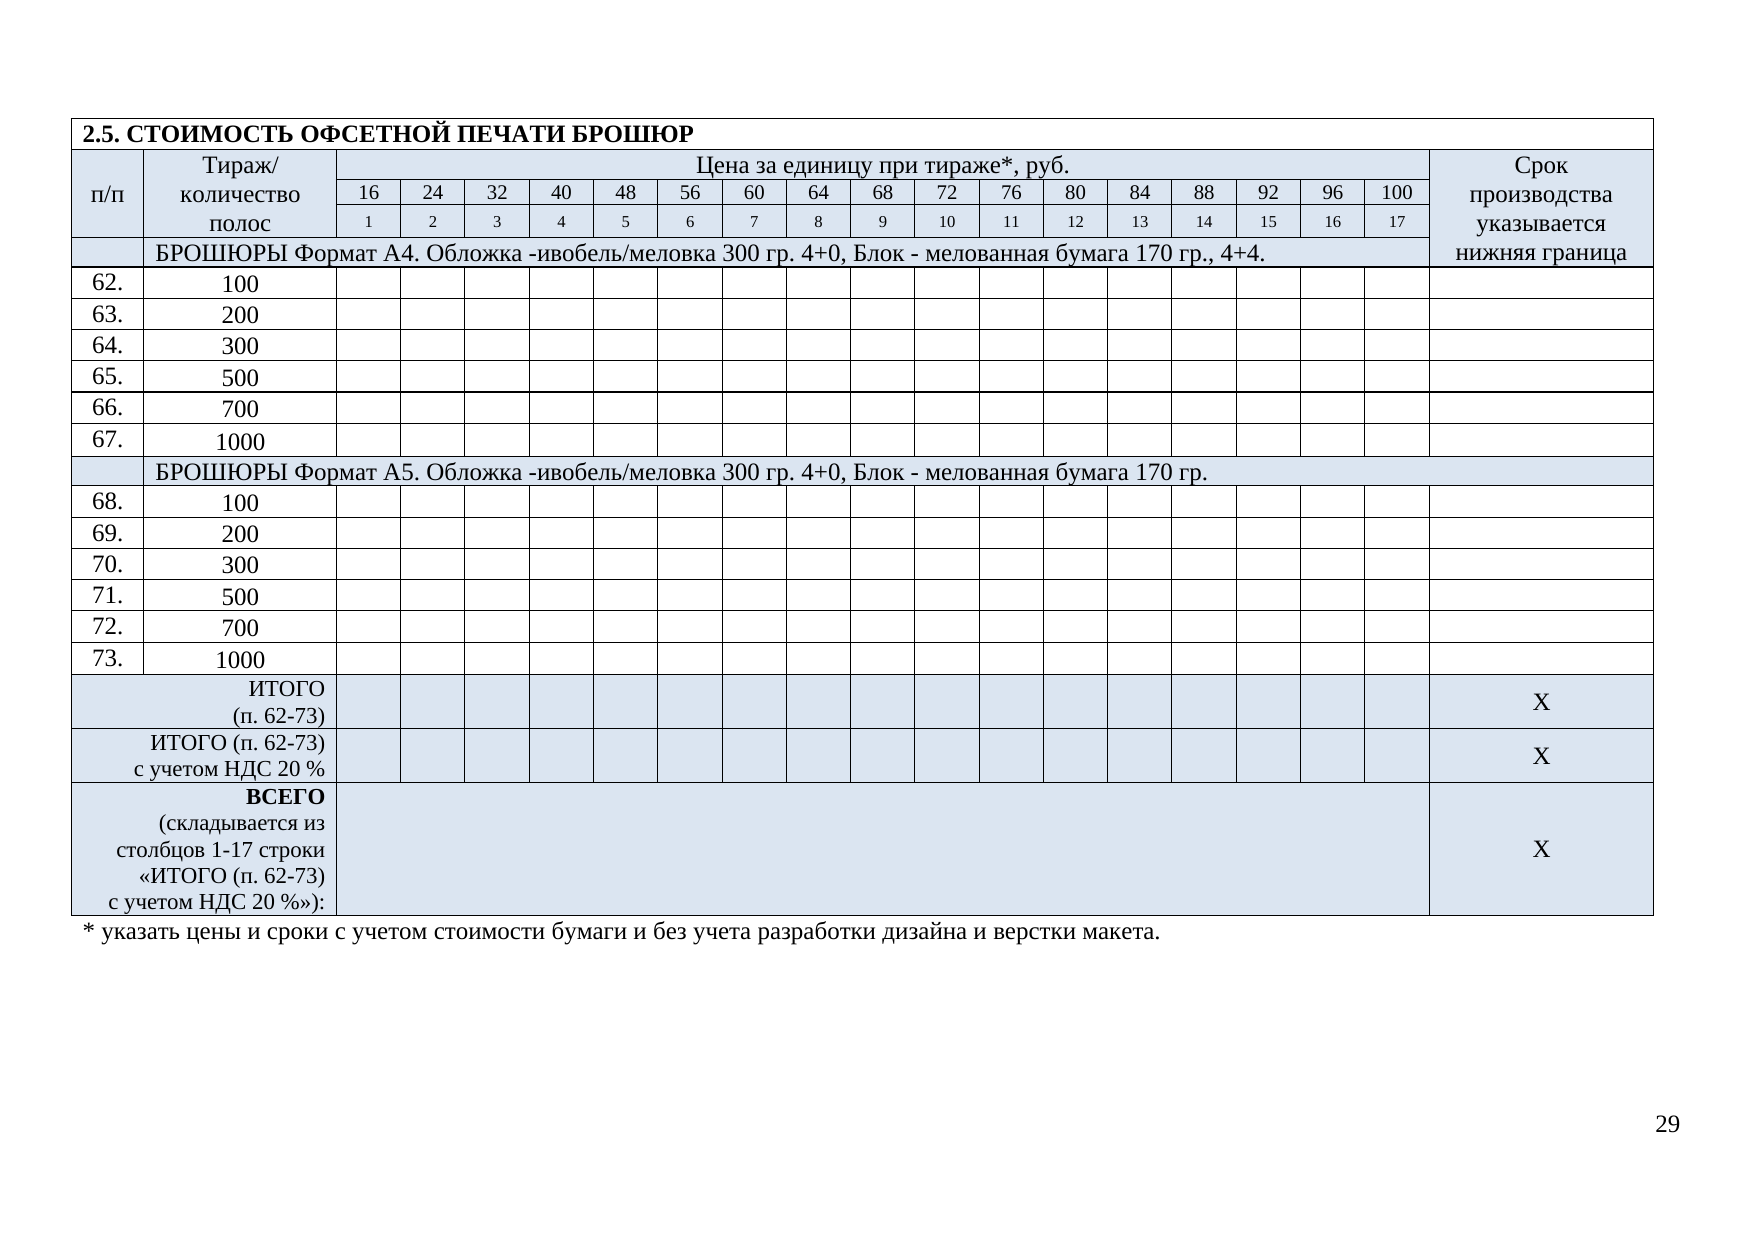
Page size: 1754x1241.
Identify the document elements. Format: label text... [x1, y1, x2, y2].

table_cell [787, 643, 850, 674]
table_cell ВСЕГО (складывается из столбцов 1-17 строки «ИТОГО (п. 62-73) с учетом НДС 20 %»): [72, 783, 336, 915]
table_cell [465, 729, 529, 782]
table_cell [658, 729, 722, 782]
table_cell [465, 268, 529, 298]
table_cell ИТОГО (п. 62-73) с учетом НДС 20 % [72, 729, 336, 782]
table_cell [658, 393, 722, 423]
table_cell [915, 330, 979, 360]
table_cell [1430, 330, 1653, 360]
table_cell 10 [915, 205, 979, 237]
table_cell [915, 486, 979, 517]
table_cell [851, 580, 914, 610]
table_cell [658, 549, 722, 579]
table_cell [465, 393, 529, 423]
table_cell [1430, 268, 1653, 298]
table_cell [915, 268, 979, 298]
table_cell 700 [144, 393, 336, 423]
table_cell [851, 486, 914, 517]
table_cell [594, 729, 657, 782]
table_cell 64 [787, 180, 850, 204]
table_cell [1044, 518, 1107, 548]
table_cell 7 [723, 205, 786, 237]
table_cell [1301, 330, 1364, 360]
table_cell [1301, 611, 1364, 642]
table_cell [1365, 611, 1429, 642]
table_cell [851, 268, 914, 298]
table_cell [1365, 729, 1429, 782]
table_cell [915, 518, 979, 548]
table_cell [465, 424, 529, 456]
table_cell [787, 330, 850, 360]
table_cell [723, 361, 786, 391]
table_cell [401, 299, 464, 329]
table_cell [1237, 393, 1300, 423]
table_cell [1430, 643, 1653, 674]
table_cell 100 [144, 268, 336, 298]
table_cell [787, 729, 850, 782]
table_cell 500 [144, 361, 336, 391]
table_cell 700 [144, 611, 336, 642]
table_cell [1237, 580, 1300, 610]
table_cell [530, 424, 593, 456]
table_cell [1237, 268, 1300, 298]
table_cell [337, 729, 400, 782]
table_cell [915, 611, 979, 642]
table_cell [1044, 330, 1107, 360]
table_cell [658, 330, 722, 360]
table_cell [1172, 361, 1236, 391]
table_cell [915, 361, 979, 391]
table_cell 2 [401, 205, 464, 237]
table_cell [1237, 643, 1300, 674]
table_cell [851, 611, 914, 642]
table_cell [787, 580, 850, 610]
table_cell [787, 611, 850, 642]
table_cell 5 [594, 205, 657, 237]
table_cell [337, 299, 400, 329]
table_cell 62. [72, 268, 143, 298]
table_cell [1301, 643, 1364, 674]
table_cell [465, 361, 529, 391]
table_cell [723, 729, 786, 782]
table_cell [530, 361, 593, 391]
table_cell [980, 580, 1043, 610]
table_cell [1430, 580, 1653, 610]
table_cell [1237, 549, 1300, 579]
table_cell [915, 675, 979, 728]
table_cell [915, 549, 979, 579]
table_cell 14 [1172, 205, 1236, 237]
table_cell Тираж/ количество полос [144, 150, 336, 237]
table_cell [1237, 361, 1300, 391]
table_cell 24 [401, 180, 464, 204]
table_cell [658, 268, 722, 298]
table_cell [337, 393, 400, 423]
table_cell [1301, 580, 1364, 610]
table_cell БРОШЮРЫ Формат А4. Обложка -ивобель/меловка 300 гр. 4+0, Блок - мелованная бумага 170 гр., 4+4. [144, 238, 1429, 266]
table_cell [337, 518, 400, 548]
table_cell [787, 268, 850, 298]
table_cell 96 [1301, 180, 1364, 204]
table_cell [1430, 518, 1653, 548]
table_cell [1301, 424, 1364, 456]
table_cell [851, 643, 914, 674]
table_cell [594, 549, 657, 579]
table_cell [658, 424, 722, 456]
table_cell [530, 580, 593, 610]
table_cell [980, 268, 1043, 298]
table_cell [980, 299, 1043, 329]
table_cell [594, 611, 657, 642]
table_cell [851, 424, 914, 456]
table_cell [723, 393, 786, 423]
table_cell [594, 643, 657, 674]
table_cell [401, 268, 464, 298]
table_cell [1365, 486, 1429, 517]
table_cell [401, 549, 464, 579]
table_cell [530, 729, 593, 782]
table_cell [594, 424, 657, 456]
table_cell п/п [72, 150, 143, 237]
table_cell [980, 611, 1043, 642]
table_cell [658, 299, 722, 329]
table_cell [658, 580, 722, 610]
table_cell 32 [465, 180, 529, 204]
table_cell [337, 486, 400, 517]
table_cell 72 [915, 180, 979, 204]
table_cell [1430, 549, 1653, 579]
table_cell [1237, 729, 1300, 782]
table_cell [915, 729, 979, 782]
table_cell [465, 486, 529, 517]
table_cell [1301, 361, 1364, 391]
table_cell [530, 486, 593, 517]
table_cell [1430, 393, 1653, 423]
table_cell [1172, 393, 1236, 423]
table_cell 66. [72, 393, 143, 423]
table_cell [401, 361, 464, 391]
table_cell [1237, 486, 1300, 517]
table_cell [1108, 393, 1171, 423]
table_cell [1108, 580, 1171, 610]
table_cell 88 [1172, 180, 1236, 204]
table_cell [1430, 424, 1653, 456]
table_cell [401, 518, 464, 548]
table_cell [594, 268, 657, 298]
table_cell [723, 611, 786, 642]
table_cell [1172, 675, 1236, 728]
table_header 2.5. СТОИМОСТЬ ОФСЕТНОЙ ПЕЧАТИ БРОШЮР [72, 119, 1653, 149]
table_cell 71. [72, 580, 143, 610]
table_cell [401, 611, 464, 642]
table_cell [1365, 643, 1429, 674]
table_cell 15 [1237, 205, 1300, 237]
table_cell [1301, 549, 1364, 579]
table_cell [980, 549, 1043, 579]
table_cell [530, 549, 593, 579]
table_cell 8 [787, 205, 850, 237]
table_cell [1108, 549, 1171, 579]
table_cell 69. [72, 518, 143, 548]
table_cell 100 [1365, 180, 1429, 204]
table_cell [787, 675, 850, 728]
table_cell [851, 518, 914, 548]
table_cell [658, 611, 722, 642]
table_cell [1365, 424, 1429, 456]
table_cell [1365, 518, 1429, 548]
table_cell [915, 580, 979, 610]
table_cell [337, 643, 400, 674]
table_cell [1365, 299, 1429, 329]
table_cell 1 [337, 205, 400, 237]
table_cell [1044, 643, 1107, 674]
table_cell [337, 424, 400, 456]
table_cell Срок производства указывается нижняя граница [1430, 150, 1653, 266]
table_cell [658, 486, 722, 517]
table_cell [594, 518, 657, 548]
table_cell [723, 330, 786, 360]
table_cell 16 [1301, 205, 1364, 237]
table_cell [1172, 611, 1236, 642]
table_cell [1108, 611, 1171, 642]
table_cell [465, 330, 529, 360]
table_cell [1365, 549, 1429, 579]
table_cell [658, 361, 722, 391]
table_cell [1301, 268, 1364, 298]
table_cell 60 [723, 180, 786, 204]
table_cell 40 [530, 180, 593, 204]
table_cell [851, 330, 914, 360]
table_cell БРОШЮРЫ Формат А5. Обложка -ивобель/меловка 300 гр. 4+0, Блок - мелованная бумага 170 гр. [144, 457, 1653, 485]
table_cell [1365, 675, 1429, 728]
table_cell 92 [1237, 180, 1300, 204]
table_cell [980, 675, 1043, 728]
table_cell [337, 268, 400, 298]
table_cell [1365, 330, 1429, 360]
table_cell [1301, 675, 1364, 728]
table_cell [1108, 518, 1171, 548]
table_cell 64. [72, 330, 143, 360]
table_cell [658, 643, 722, 674]
table_cell Цена за единицу при тираже*, руб. [337, 150, 1429, 179]
table_cell [1237, 330, 1300, 360]
table_cell 67. [72, 424, 143, 456]
table_cell [1108, 729, 1171, 782]
table_cell [787, 299, 850, 329]
table_cell 200 [144, 299, 336, 329]
table_cell 68 [851, 180, 914, 204]
table_cell [465, 299, 529, 329]
table_cell [594, 580, 657, 610]
table_cell [1365, 361, 1429, 391]
table_cell [851, 393, 914, 423]
table_cell 3 [465, 205, 529, 237]
table_cell [787, 361, 850, 391]
table_cell [401, 393, 464, 423]
table_cell Х [1430, 783, 1653, 915]
table_cell [1301, 299, 1364, 329]
table_cell 9 [851, 205, 914, 237]
table_cell [594, 486, 657, 517]
table_cell [723, 643, 786, 674]
table_cell [1044, 424, 1107, 456]
table_cell [1172, 299, 1236, 329]
table_cell [1044, 299, 1107, 329]
table_cell [1108, 361, 1171, 391]
table_cell [980, 330, 1043, 360]
table_cell [1044, 549, 1107, 579]
table_cell 100 [144, 486, 336, 517]
table_cell [980, 361, 1043, 391]
table_cell 6 [658, 205, 722, 237]
table_cell 1000 [144, 424, 336, 456]
table_cell [594, 393, 657, 423]
table_cell 68. [72, 486, 143, 517]
table_cell [915, 424, 979, 456]
table_cell [401, 643, 464, 674]
table_cell [980, 486, 1043, 517]
table_cell [1108, 675, 1171, 728]
table_cell [723, 486, 786, 517]
table_cell [401, 675, 464, 728]
table_cell 500 [144, 580, 336, 610]
table_cell [530, 330, 593, 360]
table_cell [1237, 518, 1300, 548]
table_cell [980, 424, 1043, 456]
table_cell [1301, 393, 1364, 423]
table_cell [723, 299, 786, 329]
table_cell [723, 675, 786, 728]
table_cell ИТОГО (п. 62-73) [72, 675, 336, 728]
table_cell [1237, 611, 1300, 642]
table_cell [530, 611, 593, 642]
table_cell [1172, 518, 1236, 548]
table_cell [851, 549, 914, 579]
table_cell [337, 580, 400, 610]
table_cell [1430, 299, 1653, 329]
table_cell [1430, 361, 1653, 391]
table_cell [1108, 424, 1171, 456]
table_cell 72. [72, 611, 143, 642]
table_cell 17 [1365, 205, 1429, 237]
table_cell [1044, 361, 1107, 391]
table_cell [787, 424, 850, 456]
table_cell [594, 299, 657, 329]
table_cell 76 [980, 180, 1043, 204]
table_cell 16 [337, 180, 400, 204]
table_cell [980, 643, 1043, 674]
table_cell [530, 299, 593, 329]
table_cell [851, 729, 914, 782]
table_cell [1172, 424, 1236, 456]
table_cell [337, 361, 400, 391]
table_cell [465, 611, 529, 642]
table_cell [851, 361, 914, 391]
table_cell [1430, 611, 1653, 642]
table_cell [1172, 268, 1236, 298]
table_cell [465, 549, 529, 579]
table_cell [1172, 729, 1236, 782]
table_cell [1237, 299, 1300, 329]
table_cell 12 [1044, 205, 1107, 237]
table_cell [1108, 268, 1171, 298]
table_cell 56 [658, 180, 722, 204]
table_cell [723, 518, 786, 548]
table_cell [337, 330, 400, 360]
table_cell 11 [980, 205, 1043, 237]
table_cell [723, 580, 786, 610]
table_cell [1172, 643, 1236, 674]
table_cell 84 [1108, 180, 1171, 204]
table_cell 300 [144, 330, 336, 360]
table_cell [1044, 268, 1107, 298]
table_cell [594, 675, 657, 728]
table_cell [337, 611, 400, 642]
table_cell [787, 486, 850, 517]
table_cell [723, 268, 786, 298]
table_cell [915, 643, 979, 674]
table_cell 1000 [144, 643, 336, 674]
table_cell Х [1430, 729, 1653, 782]
table_cell [401, 486, 464, 517]
table_cell [1108, 330, 1171, 360]
table_cell [465, 675, 529, 728]
table_cell [465, 518, 529, 548]
table_cell 80 [1044, 180, 1107, 204]
table_cell [851, 299, 914, 329]
table_cell [337, 675, 400, 728]
table_cell [1365, 268, 1429, 298]
table_cell [401, 729, 464, 782]
table_cell [465, 643, 529, 674]
table_cell [980, 518, 1043, 548]
table_cell [1172, 580, 1236, 610]
table_cell [594, 330, 657, 360]
table_cell 63. [72, 299, 143, 329]
table_cell [530, 268, 593, 298]
table_cell [723, 549, 786, 579]
table_cell [787, 518, 850, 548]
table_cell [658, 518, 722, 548]
table_cell 65. [72, 361, 143, 391]
table_cell [723, 424, 786, 456]
table_cell [1237, 424, 1300, 456]
table_cell [1365, 393, 1429, 423]
table_cell 73. [72, 643, 143, 674]
table_cell [1044, 729, 1107, 782]
table_cell [1044, 611, 1107, 642]
table_cell 4 [530, 205, 593, 237]
table_cell 200 [144, 518, 336, 548]
table_cell [1044, 675, 1107, 728]
table_cell [851, 675, 914, 728]
table_cell [1044, 486, 1107, 517]
table_cell [1301, 486, 1364, 517]
table_cell [401, 580, 464, 610]
table_cell [1237, 675, 1300, 728]
table_cell [915, 299, 979, 329]
table_cell [1044, 393, 1107, 423]
table_cell [401, 424, 464, 456]
table_cell [1172, 330, 1236, 360]
table_cell [530, 643, 593, 674]
table_cell [337, 549, 400, 579]
table_cell [787, 393, 850, 423]
table_cell [337, 783, 1429, 915]
table_cell 300 [144, 549, 336, 579]
table_cell [1044, 580, 1107, 610]
table_cell [594, 361, 657, 391]
table_cell 70. [72, 549, 143, 579]
table_cell 13 [1108, 205, 1171, 237]
table_cell [72, 238, 143, 266]
table_cell Х [1430, 675, 1653, 728]
table_cell [1301, 729, 1364, 782]
table_cell [980, 393, 1043, 423]
table_cell [1108, 643, 1171, 674]
table_cell [915, 393, 979, 423]
table_cell [980, 729, 1043, 782]
table_cell [1172, 486, 1236, 517]
table_cell * указать цены и сроки с учетом стоимости бумаги и без учета разработки дизайна и верстки макета. [71, 916, 1653, 946]
table_cell [72, 457, 143, 485]
table_cell [1365, 580, 1429, 610]
table_cell [465, 580, 529, 610]
table_cell [1108, 299, 1171, 329]
table_cell [1301, 518, 1364, 548]
table_cell [530, 675, 593, 728]
table_cell [1172, 549, 1236, 579]
table_cell [530, 393, 593, 423]
table_cell [787, 549, 850, 579]
table_cell [401, 330, 464, 360]
table_cell [530, 518, 593, 548]
table_cell [1430, 486, 1653, 517]
table_cell [658, 675, 722, 728]
table_cell 48 [594, 180, 657, 204]
table_cell [1108, 486, 1171, 517]
